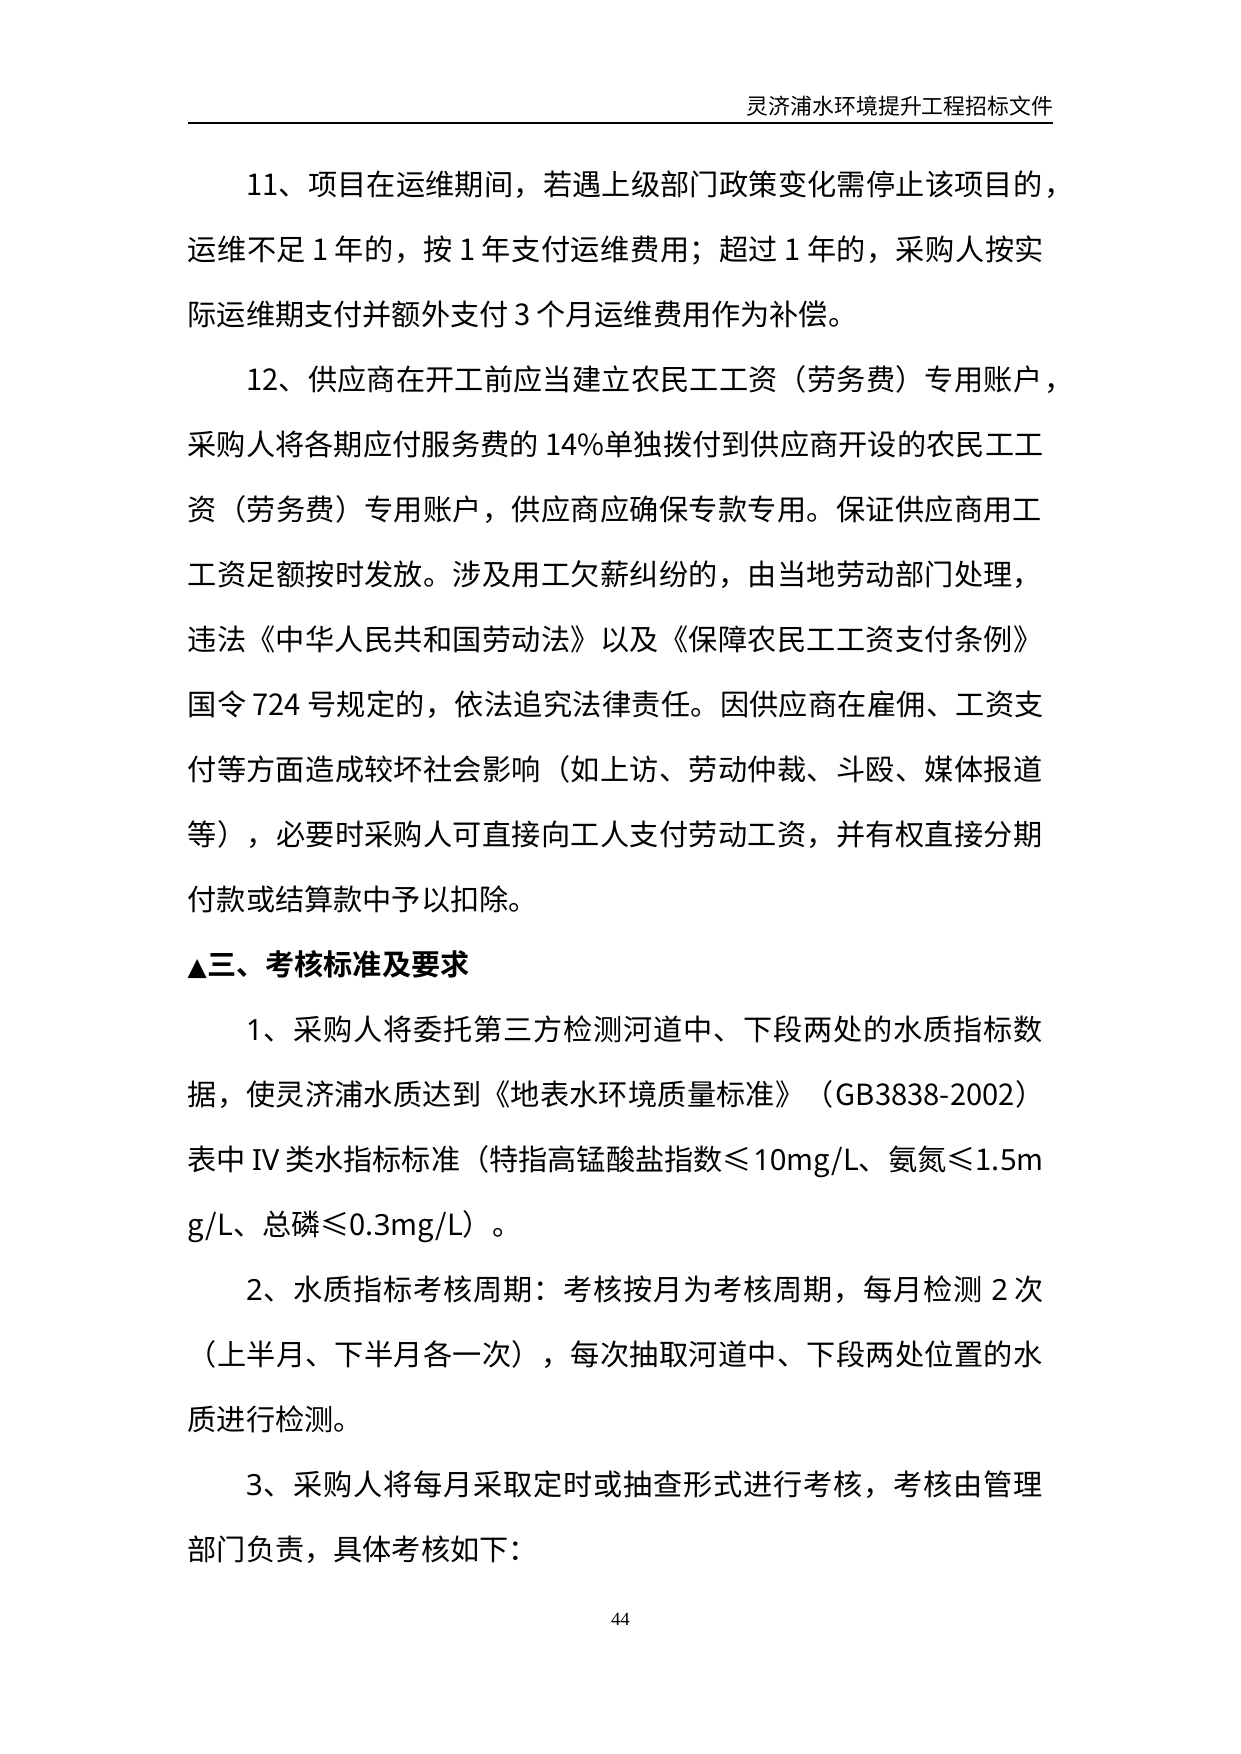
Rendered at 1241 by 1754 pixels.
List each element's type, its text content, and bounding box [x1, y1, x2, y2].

text ▲三、考核标准及要求 [187, 930, 1044, 995]
text 1、采购人将委托第三方检测河道中、下段两处的水质指标数据，使灵济浦水质达到《地表水环境质量标准》（GB3838-2002）表中IV类水指标标准（特指高锰酸盐指数≤10mg/L、氨氮≤1.5mg/L、总磷≤0.3mg/L）。 [187, 995, 1044, 1255]
text 3、采购人将每月采取定时或抽查形式进行考核，考核由管理部门负责，具体考核如下： [187, 1450, 1044, 1580]
text 11、项目在运维期间，若遇上级部门政策变化需停止该项目的，运维不足1年的，按1年支付运维费用；超过1年的，采购人按实际运维期支付并额外支付3个月运维费用作为补偿。 [187, 150, 1044, 345]
text 12、供应商在开工前应当建立农民工工资（劳务费）专用账户，采购人将各期应付服务费的14%单独拨付到供应商开设的农民工工资（劳务费）专用账户，供应商应确保专款专用。保证供应商用工工资足额按时发放。涉及用工欠薪纠纷的，由当地劳动部门处理，违法《中华人民共和国劳动法》以及《保障农民工工资支付条例》国令724号规定的，依法追究法律责任。因供应商在雇佣、工资支付等方面造成较坏社会影响（如上访、劳动仲裁、斗殴、媒体报道等），必要时采购人可直接向工人支付劳动工资，并有权直接分期付款或结算款中予以扣除。 [187, 345, 1044, 930]
text 2、水质指标考核周期：考核按月为考核周期，每月检测2次（上半月、下半月各一次），每次抽取河道中、下段两处位置的水质进行检测。 [187, 1255, 1044, 1450]
